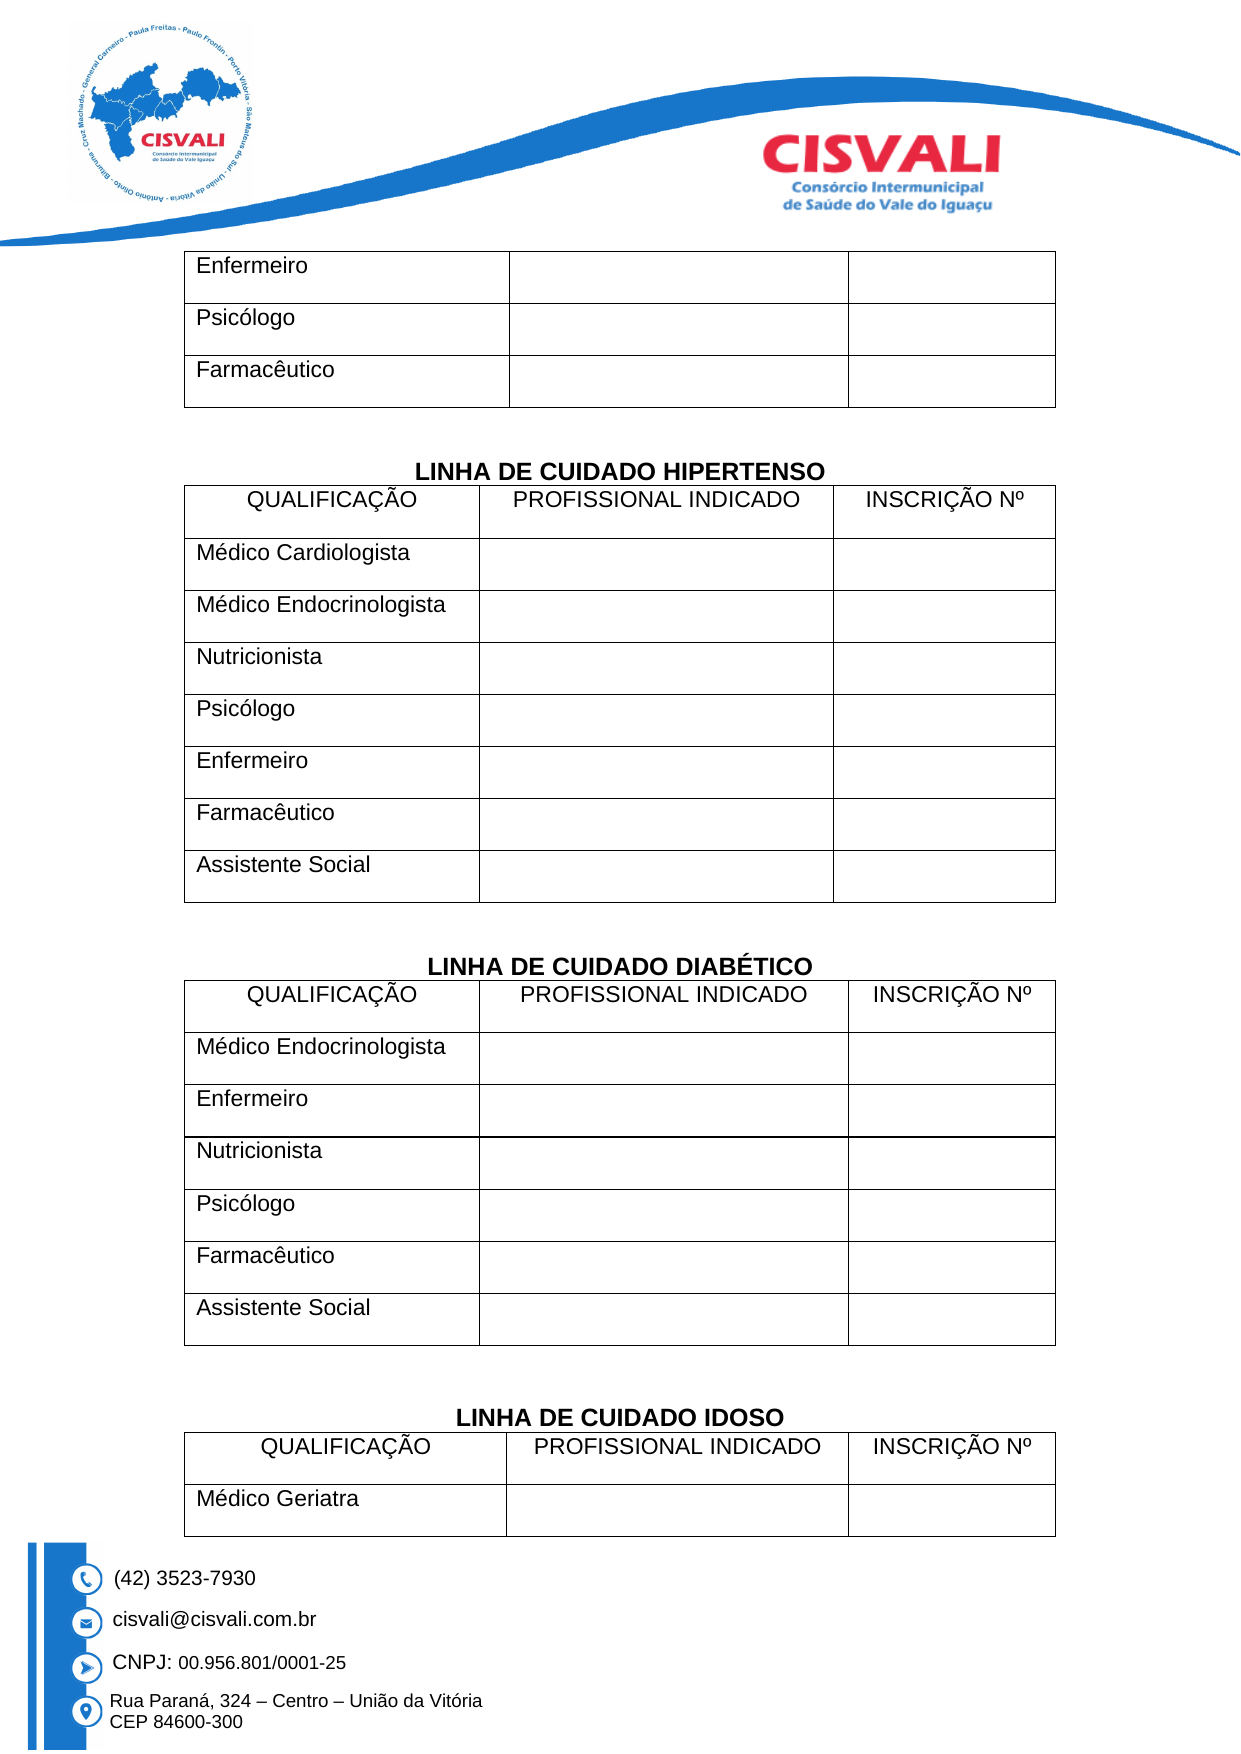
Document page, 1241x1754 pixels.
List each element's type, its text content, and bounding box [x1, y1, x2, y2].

table_cell [480, 1138, 848, 1188]
table_header INSCRIÇÃO Nº [849, 1433, 1055, 1484]
table_cell [849, 1242, 1055, 1293]
table_cell Médico Cardiologista [185, 539, 479, 589]
table_cell [849, 1485, 1055, 1536]
table_header INSCRIÇÃO Nº [849, 981, 1055, 1032]
table_cell Nutricionista [185, 1138, 479, 1188]
table_cell [834, 643, 1055, 694]
table_cell Nutricionista [185, 643, 479, 694]
table_cell Médico Endocrinologista [185, 591, 479, 642]
table_header QUALIFICAÇÃO [185, 981, 479, 1032]
text LINHA DE CUIDADO DIABÉTICO [118, 951, 1122, 980]
table_cell [480, 591, 833, 642]
table_cell Assistente Social [185, 851, 479, 902]
table_cell [834, 747, 1055, 798]
table_cell [480, 1294, 848, 1345]
table_cell Enfermeiro [185, 747, 479, 798]
table_cell Farmacêutico [185, 799, 479, 850]
table_cell Psicólogo [185, 695, 479, 746]
table_cell [849, 304, 1055, 355]
table_cell Enfermeiro [185, 252, 509, 303]
picture [27, 1542, 106, 1750]
table_cell Assistente Social [185, 1294, 479, 1345]
table_cell [480, 799, 833, 850]
table_cell [480, 1190, 848, 1241]
table_cell [849, 1033, 1055, 1084]
table_cell [849, 1085, 1055, 1136]
table_header PROFISSIONAL INDICADO [480, 486, 833, 537]
table_header INSCRIÇÃO Nº [834, 486, 1055, 537]
table_cell [834, 539, 1055, 589]
table_cell [480, 1085, 848, 1136]
table_cell [507, 1485, 848, 1536]
table_cell [480, 539, 833, 589]
table_cell Farmacêutico [185, 1242, 479, 1293]
table_cell [510, 252, 848, 303]
table_cell Enfermeiro [185, 1085, 479, 1136]
table_cell Psicólogo [185, 1190, 479, 1241]
table_cell [834, 591, 1055, 642]
table_cell Médico Endocrinologista [185, 1033, 479, 1084]
text LINHA DE CUIDADO HIPERTENSO [118, 457, 1122, 485]
table_cell [834, 851, 1055, 902]
table_cell Médico Geriatra [185, 1485, 506, 1536]
table_cell [834, 695, 1055, 746]
table_cell [849, 252, 1055, 303]
table_cell [480, 1033, 848, 1084]
picture [0, 21, 1241, 249]
table_cell [510, 356, 848, 407]
table_cell [480, 643, 833, 694]
table_header QUALIFICAÇÃO [185, 486, 479, 537]
table_cell [480, 851, 833, 902]
table_cell Psicólogo [185, 304, 509, 355]
table_header QUALIFICAÇÃO [185, 1433, 506, 1484]
table_cell [834, 799, 1055, 850]
table_cell [849, 1190, 1055, 1241]
table_header PROFISSIONAL INDICADO [480, 981, 848, 1032]
table_cell [849, 1138, 1055, 1188]
text LINHA DE CUIDADO IDOSO [118, 1403, 1122, 1432]
table_cell [510, 304, 848, 355]
table_cell [480, 695, 833, 746]
table_cell [480, 1242, 848, 1293]
table_cell Farmacêutico [185, 356, 509, 407]
table_header PROFISSIONAL INDICADO [507, 1433, 848, 1484]
table_cell [480, 747, 833, 798]
table_cell [849, 356, 1055, 407]
table_cell [849, 1294, 1055, 1345]
